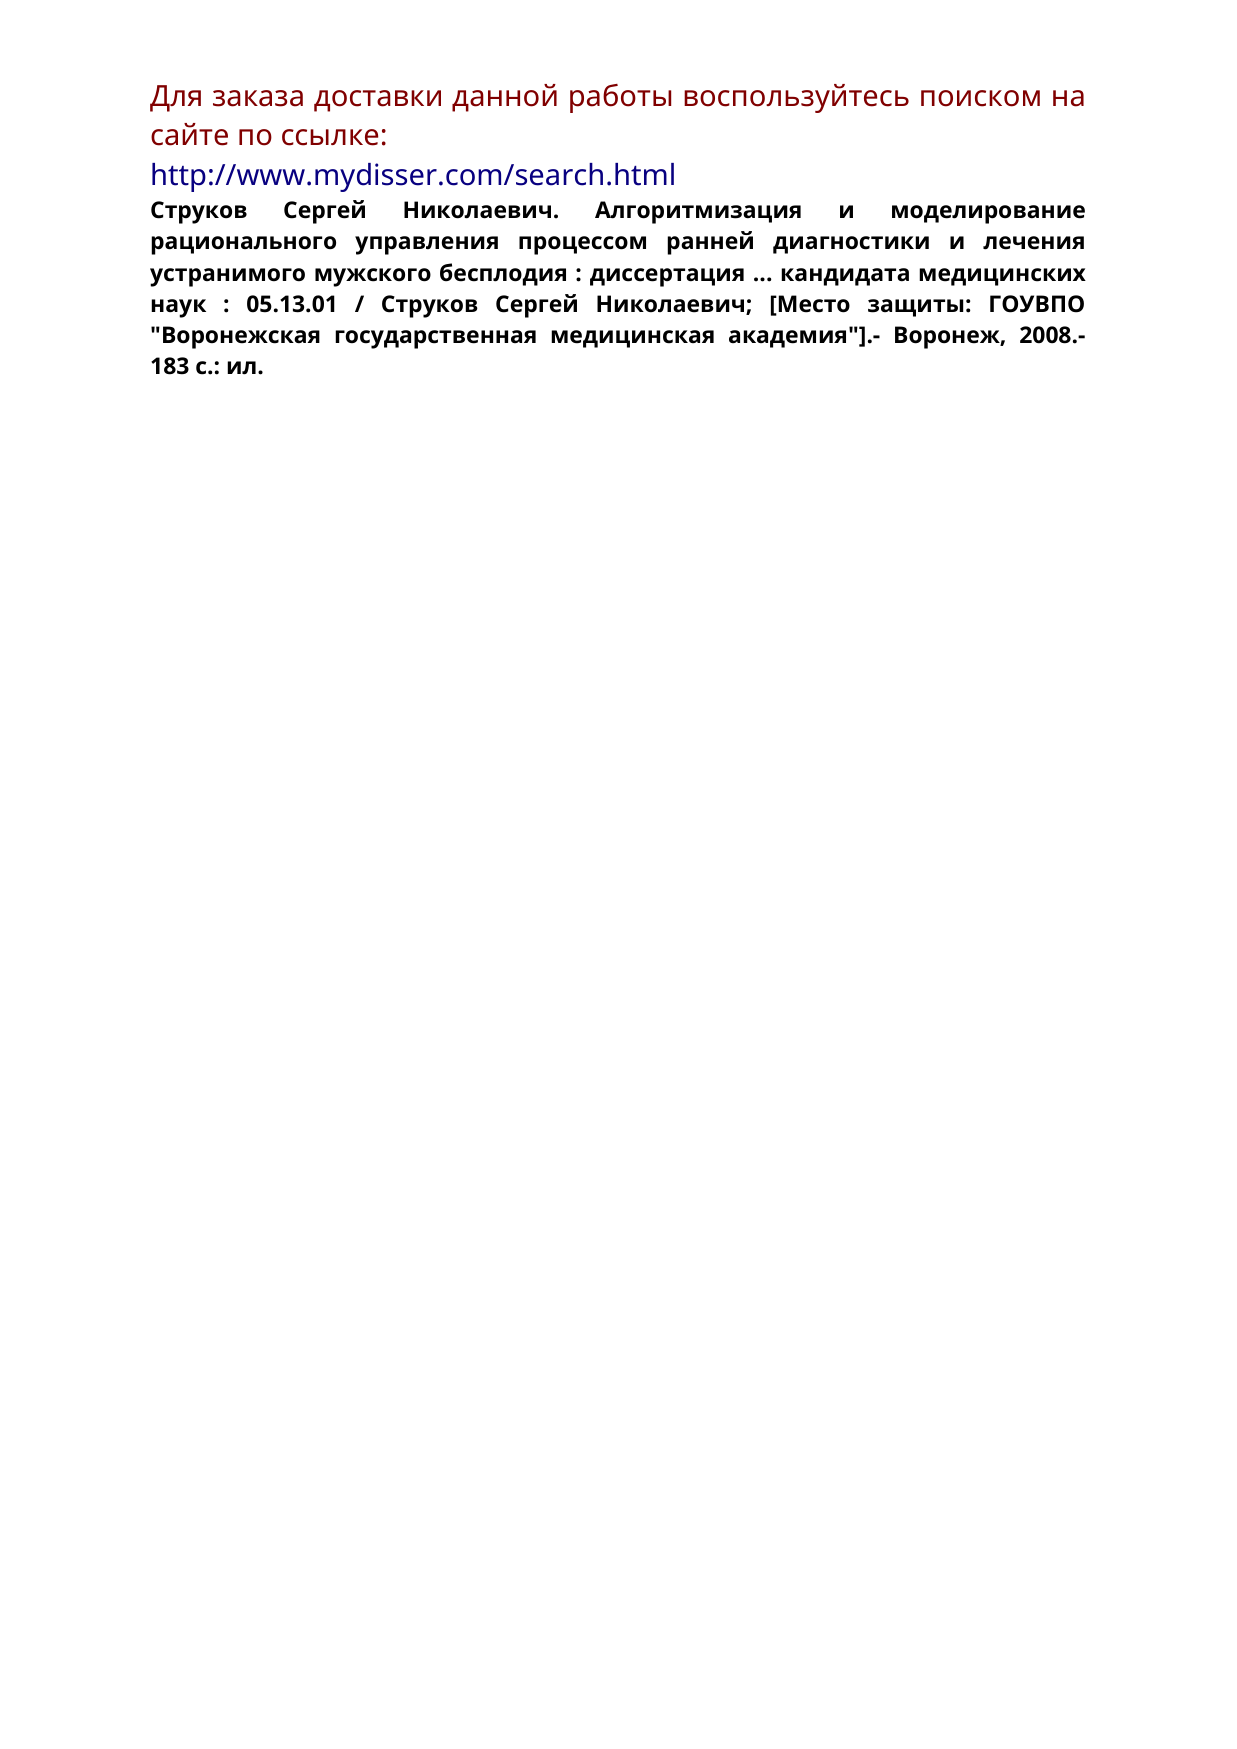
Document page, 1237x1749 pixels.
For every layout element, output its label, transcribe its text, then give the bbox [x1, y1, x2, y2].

text Струков Сергей Николаевич. Алгоритмизация и моделирование рационального управления процессом ранней диагностики и лечения устранимого мужского бесплодия : диссертация ... кандидата медицинских наук : 05.13.01 / Струков Сергей Николаевич; [Место защиты: ГОУВПО "Воронежская государственная медицинская академия"].- Воронеж, 2008.- 183 с.: ил. [150, 194, 1086, 382]
